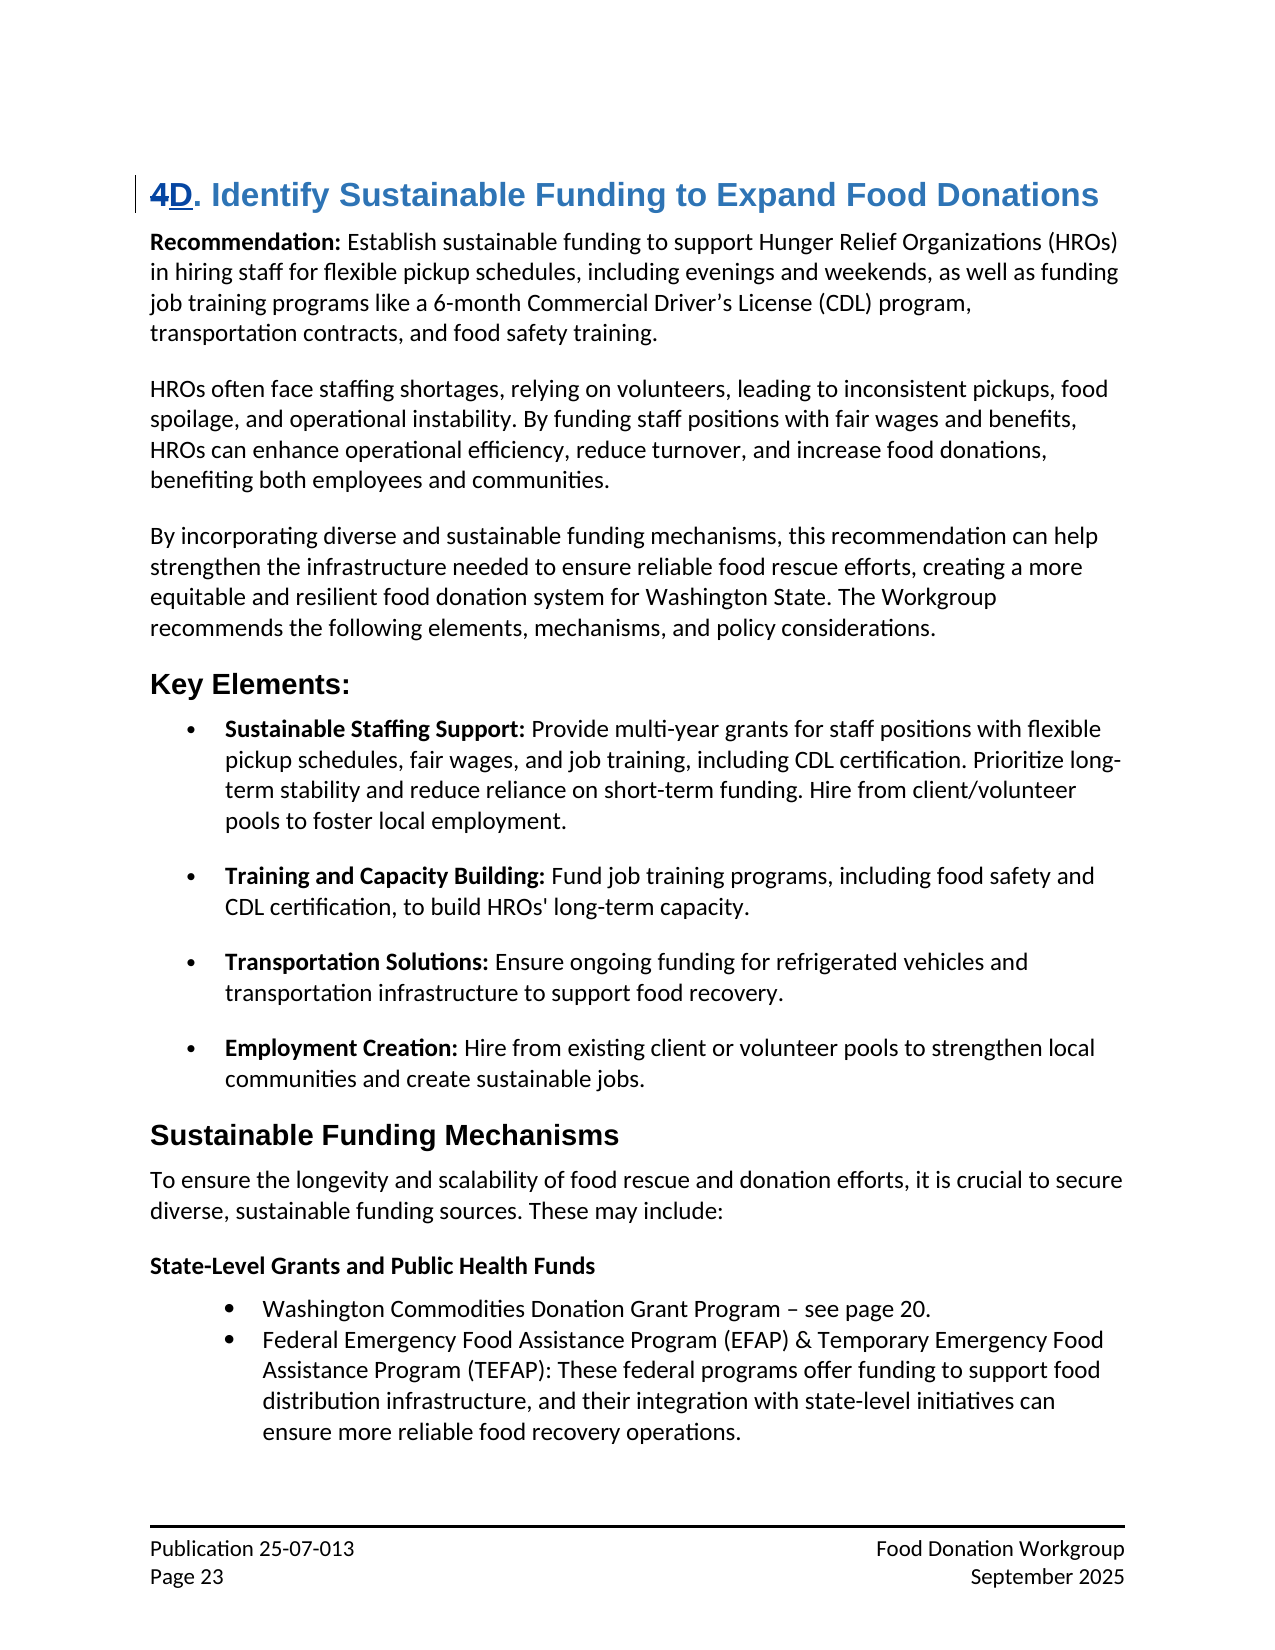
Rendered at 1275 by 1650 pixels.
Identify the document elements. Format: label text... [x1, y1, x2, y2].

subtitle . Identify Sustainable Funding to Expand Food Donations [150, 175, 1125, 213]
text To ensure the longevity and scalability of food rescue and donation efforts, it is crucial to secure diverse, sustainable funding sources. These may include: [150, 1164, 1125, 1226]
list Employment Creation: Hire from existing client or volunteer pools to strengthen local communities and create sustainable jobs. [187, 1032, 1125, 1093]
text HROs often face staffing shortages, relying on volunteers, leading to inconsistent pickups, food spoilage, and operational instability. By funding staff positions with fair wages and benefits, HROs can enhance operational efficiency, reduce turnover, and increase food donations, benefiting both employees and communities. [150, 373, 1125, 495]
list Washington Commodities Donation Grant Program – see page 20. [225, 1293, 1125, 1324]
list Training and Capacity Building: Fund job training programs, including food safety and CDL certification, to build HROs' long-term capacity. [187, 860, 1125, 921]
subtitle Sustainable Funding Mechanisms [150, 1118, 1125, 1152]
subtitle Key Elements: [150, 667, 1125, 701]
list Federal Emergency Food Assistance Program (EFAP) & Temporary Emergency Food Assistance Program (TEFAP): These federal programs offer funding to support food distribution infrastructure, and their integration with state-level initiatives can ensure more reliable food recovery operations. [225, 1324, 1125, 1446]
text Recommendation: Establish sustainable funding to support Hunger Relief Organizations (HROs) in hiring staff for flexible pickup schedules, including evenings and weekends, as well as funding job training programs like a 6-month Commercial Driver’s License (CDL) program, transportation contracts, and food safety training. [150, 226, 1125, 348]
text By incorporating diverse and sustainable funding mechanisms, this recommendation can help strengthen the infrastructure needed to ensure reliable food rescue efforts, creating a more equitable and resilient food donation system for Washington State. The Workgroup recommends the following elements, mechanisms, and policy considerations. [150, 520, 1125, 642]
list Transportation Solutions: Ensure ongoing funding for refrigerated vehicles and transportation infrastructure to support food recovery. [187, 946, 1125, 1007]
subtitle State-Level Grants and Public Health Funds [150, 1251, 1125, 1281]
list Sustainable Staffing Support: Provide multi-year grants for staff positions with flexible pickup schedules, fair wages, and job training, including CDL certification. Prioritize long-term stability and reduce reliance on short-term funding. Hire from client/volunteer pools to foster local employment. [187, 713, 1125, 835]
